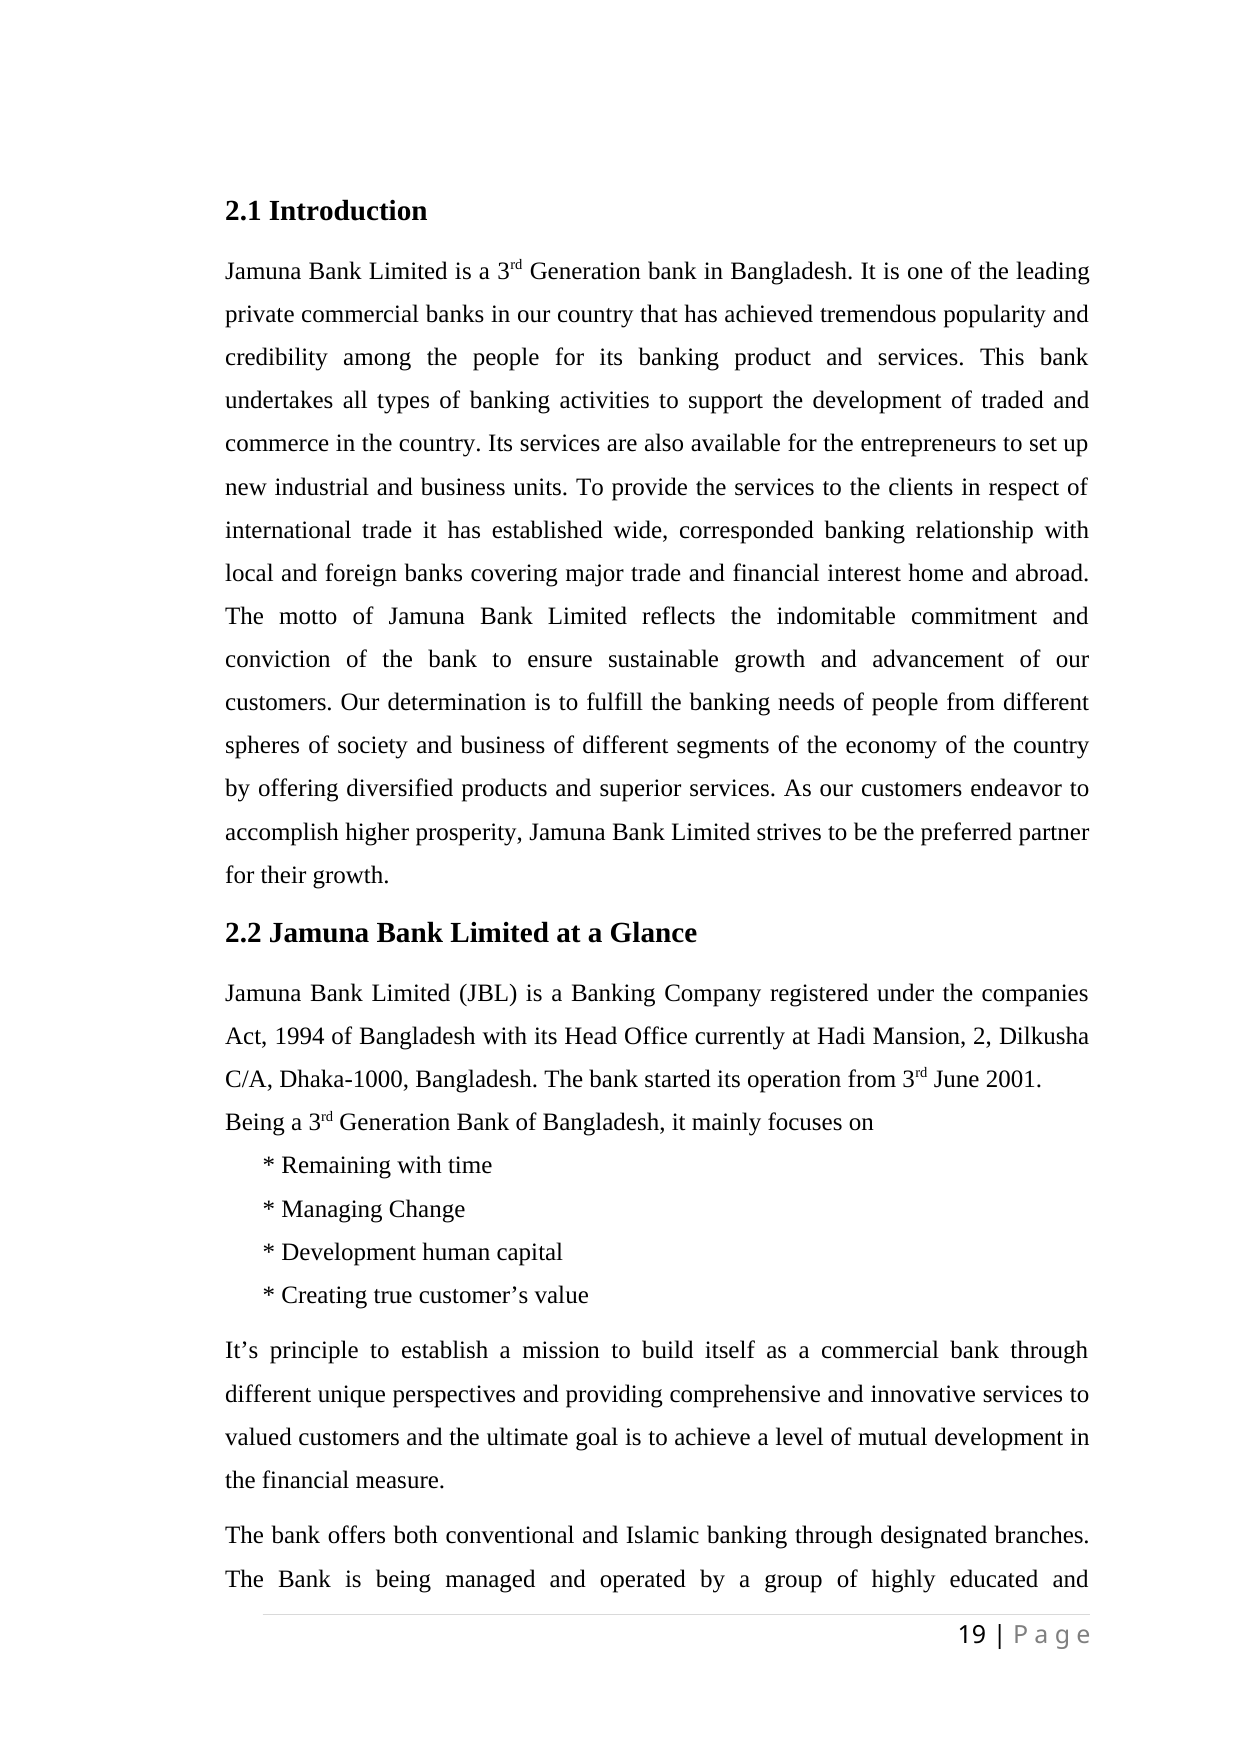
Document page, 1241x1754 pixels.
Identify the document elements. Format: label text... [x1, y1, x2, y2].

text 2.2 Jamuna Bank Limited at a Glance [225, 915, 1090, 949]
text * Managing Change [262, 1194, 1090, 1222]
text Being a 3rd Generation Bank of Bangladesh, it mainly focuses on [225, 1107, 1090, 1136]
text * Remaining with time [262, 1151, 1090, 1179]
text Jamuna Bank Limited is a 3rd Generation bank in Bangladesh. It is one of the leading private commercial banks in our country that has achieved tremendous popularity and credibility among the people for its banking product and services. This bank undertakes all types of banking activities to support the development of traded and commerce in the country. Its services are also available for the entrepreneurs to set up new industrial and business units. To provide the services to the clients in respect of international trade it has established wide, corresponded banking relationship with local and foreign banks covering major trade and financial interest home and abroad. The motto of Jamuna Bank Limited reflects the indomitable commitment and conviction of the bank to ensure sustainable growth and advancement of our customers. Our determination is to fulfill the banking needs of people from different spheres of society and business of different segments of the economy of the country by offering diversified products and superior services. As our customers endeavor to accomplish higher prosperity, Jamuna Bank Limited strives to be the preferred partner for their growth. [225, 256, 1090, 888]
text It’s principle to establish a mission to build itself as a commercial bank through different unique perspectives and providing comprehensive and innovative services to valued customers and the ultimate goal is to achieve a level of mutual development in the financial measure. [225, 1336, 1090, 1494]
text 2.1 Introduction [225, 193, 1090, 227]
text Jamuna Bank Limited (JBL) is a Banking Company registered under the companies Act, 1994 of Bangladesh with its Head Office currently at Hadi Mansion, 2, Dilkusha C/A, Dhaka-1000, Bangladesh. The bank started its operation from 3rd June 2001. [225, 978, 1090, 1093]
text * Creating true customer’s value [262, 1280, 1090, 1309]
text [225, 1521, 1090, 1592]
text * Development human capital [262, 1237, 1090, 1266]
